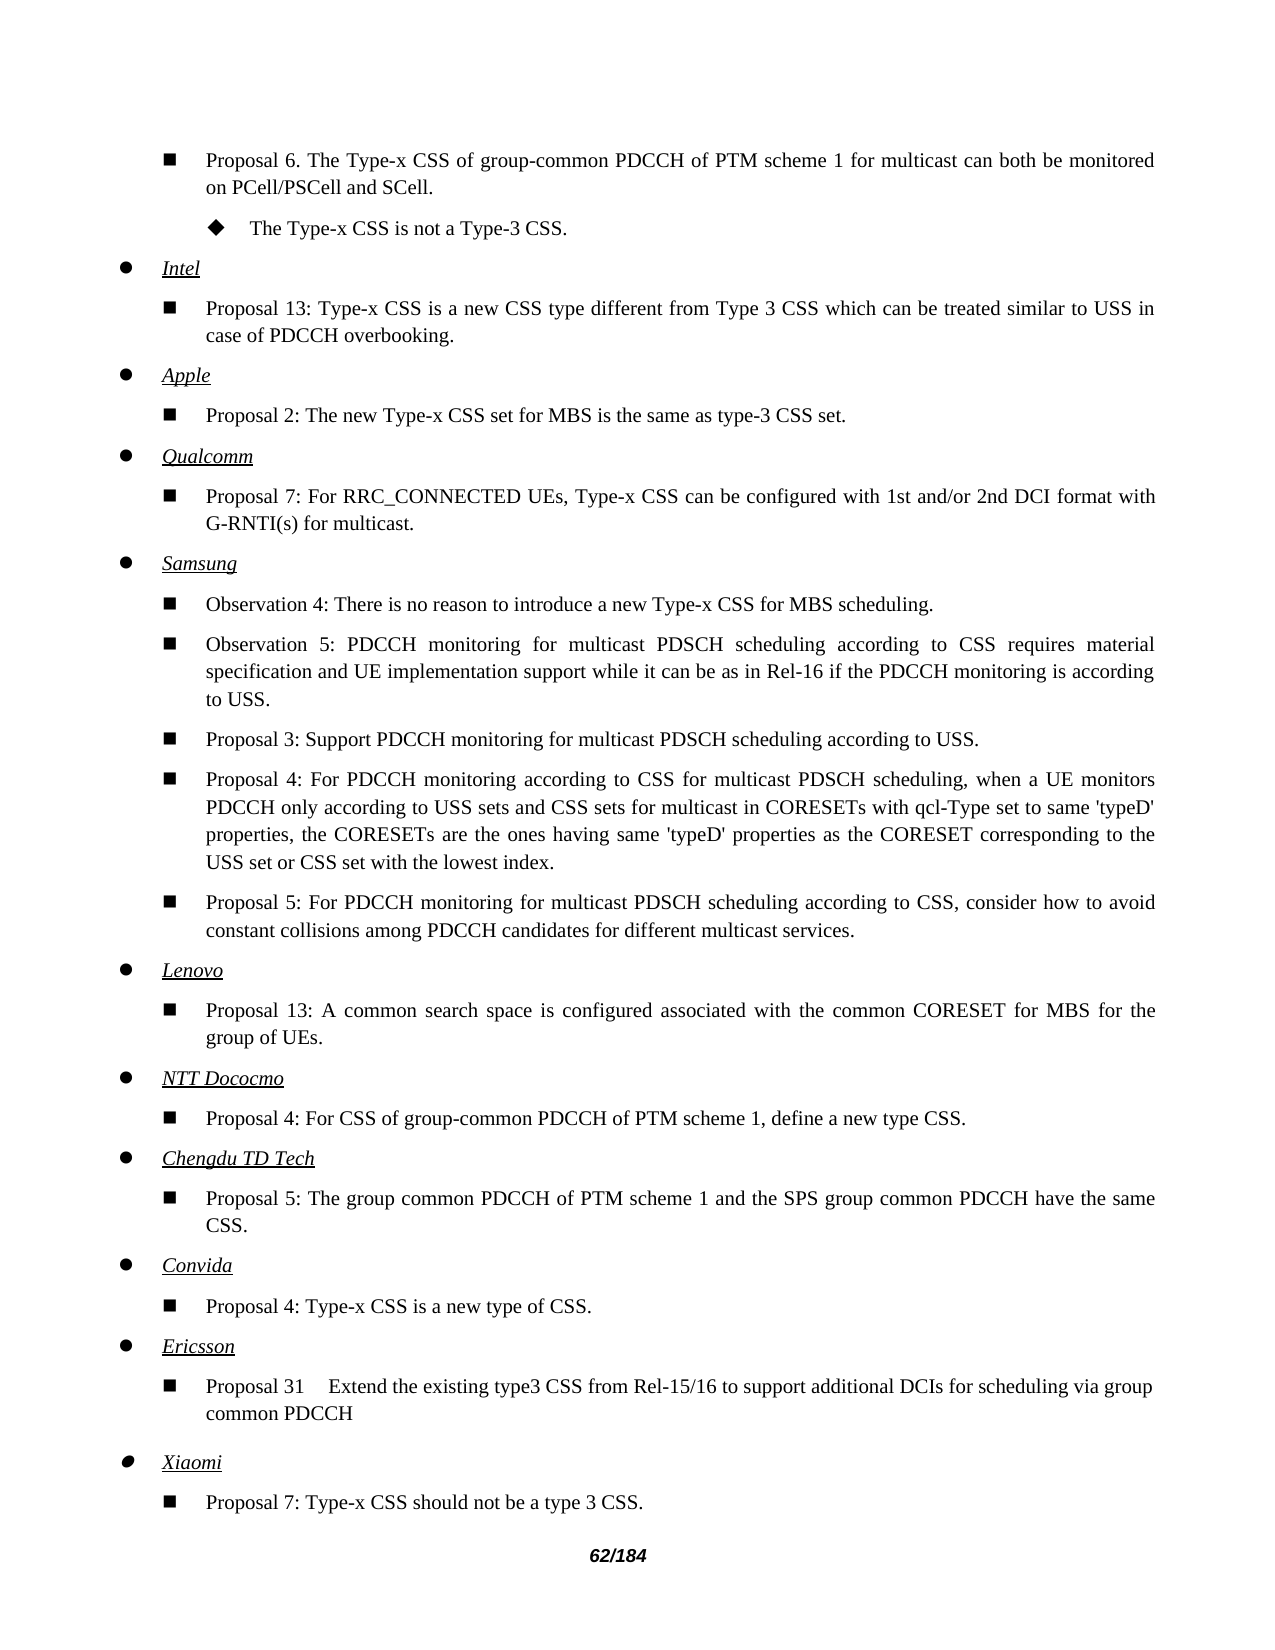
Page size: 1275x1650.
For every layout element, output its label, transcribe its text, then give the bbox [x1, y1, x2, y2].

list Convida [118, 1253, 1157, 1277]
list Proposal 31 Extend the existing type3 CSS from Rel-15/16 to support additional DCIs for scheduling via group common PDCCH [162, 1374, 1157, 1425]
list Proposal 5: The group common PDCCH of PTM scheme 1 and the SPS group common PDCCH have the same CSS. [162, 1186, 1157, 1237]
list Proposal 6. The Type-x CSS of group-common PDCCH of PTM scheme 1 for multicast can both be monitored on PCell/PSCell and SCell. [162, 148, 1157, 199]
list Ericsson [118, 1334, 1157, 1358]
list Proposal 4: For PDCCH monitoring according to CSS for multicast PDSCH scheduling, when a UE monitors PDCCH only according to USS sets and CSS sets for multicast in CORESETs with qcl-Type set to same 'typeD' properties, the CORESETs are the ones having same 'typeD' properties as the CORESET corresponding to the USS set or CSS set with the lowest index. [162, 767, 1157, 874]
list Proposal 2: The new Type-x CSS set for MBS is the same as type-3 CSS set. [162, 403, 1157, 427]
list NTT Dococmo [118, 1065, 1157, 1089]
list Proposal 3: Support PDCCH monitoring for multicast PDSCH scheduling according to USS. [162, 727, 1157, 751]
list Proposal 13: A common search space is configured associated with the common CORESET for MBS for the group of UEs. [162, 998, 1157, 1049]
list Proposal 7: For RRC_CONNECTED UEs, Type-x CSS can be configured with 1st and/or 2nd DCI format with G-RNTI(s) for multicast. [162, 484, 1157, 535]
list Proposal 4: For CSS of group-common PDCCH of PTM scheme 1, define a new type CSS. [162, 1106, 1157, 1129]
list Proposal 5: For PDCCH monitoring for multicast PDSCH scheduling according to CSS, consider how to avoid constant collisions among PDCCH candidates for different multicast services. [162, 890, 1157, 942]
list Samsung [118, 551, 1157, 575]
list Proposal 4: Type-x CSS is a new type of CSS. [162, 1293, 1157, 1318]
list Proposal 13: Type-x CSS is a new CSS type different from Type 3 CSS which can be treated similar to USS in case of PDCCH overbooking. [162, 296, 1157, 347]
list Intel [118, 256, 1157, 279]
list Observation 5: PDCCH monitoring for multicast PDSCH scheduling according to CSS requires material specification and UE implementation support while it can be as in Rel-16 if the PDCCH monitoring is according to USS. [162, 632, 1157, 711]
list Lenovo [118, 958, 1157, 982]
list Proposal 7: Type-x CSS should not be a type 3 CSS. [162, 1490, 1157, 1514]
list The Type-x CSS is not a Type-3 CSS. [206, 215, 1157, 239]
list Qualcomm [118, 443, 1157, 468]
list Chengdu TD Tech [118, 1146, 1157, 1170]
list Apple [118, 363, 1157, 387]
list Observation 4: There is no reason to introduce a new Type-x CSS for MBS scheduling. [162, 591, 1157, 616]
list Xiaomi [118, 1450, 1157, 1474]
